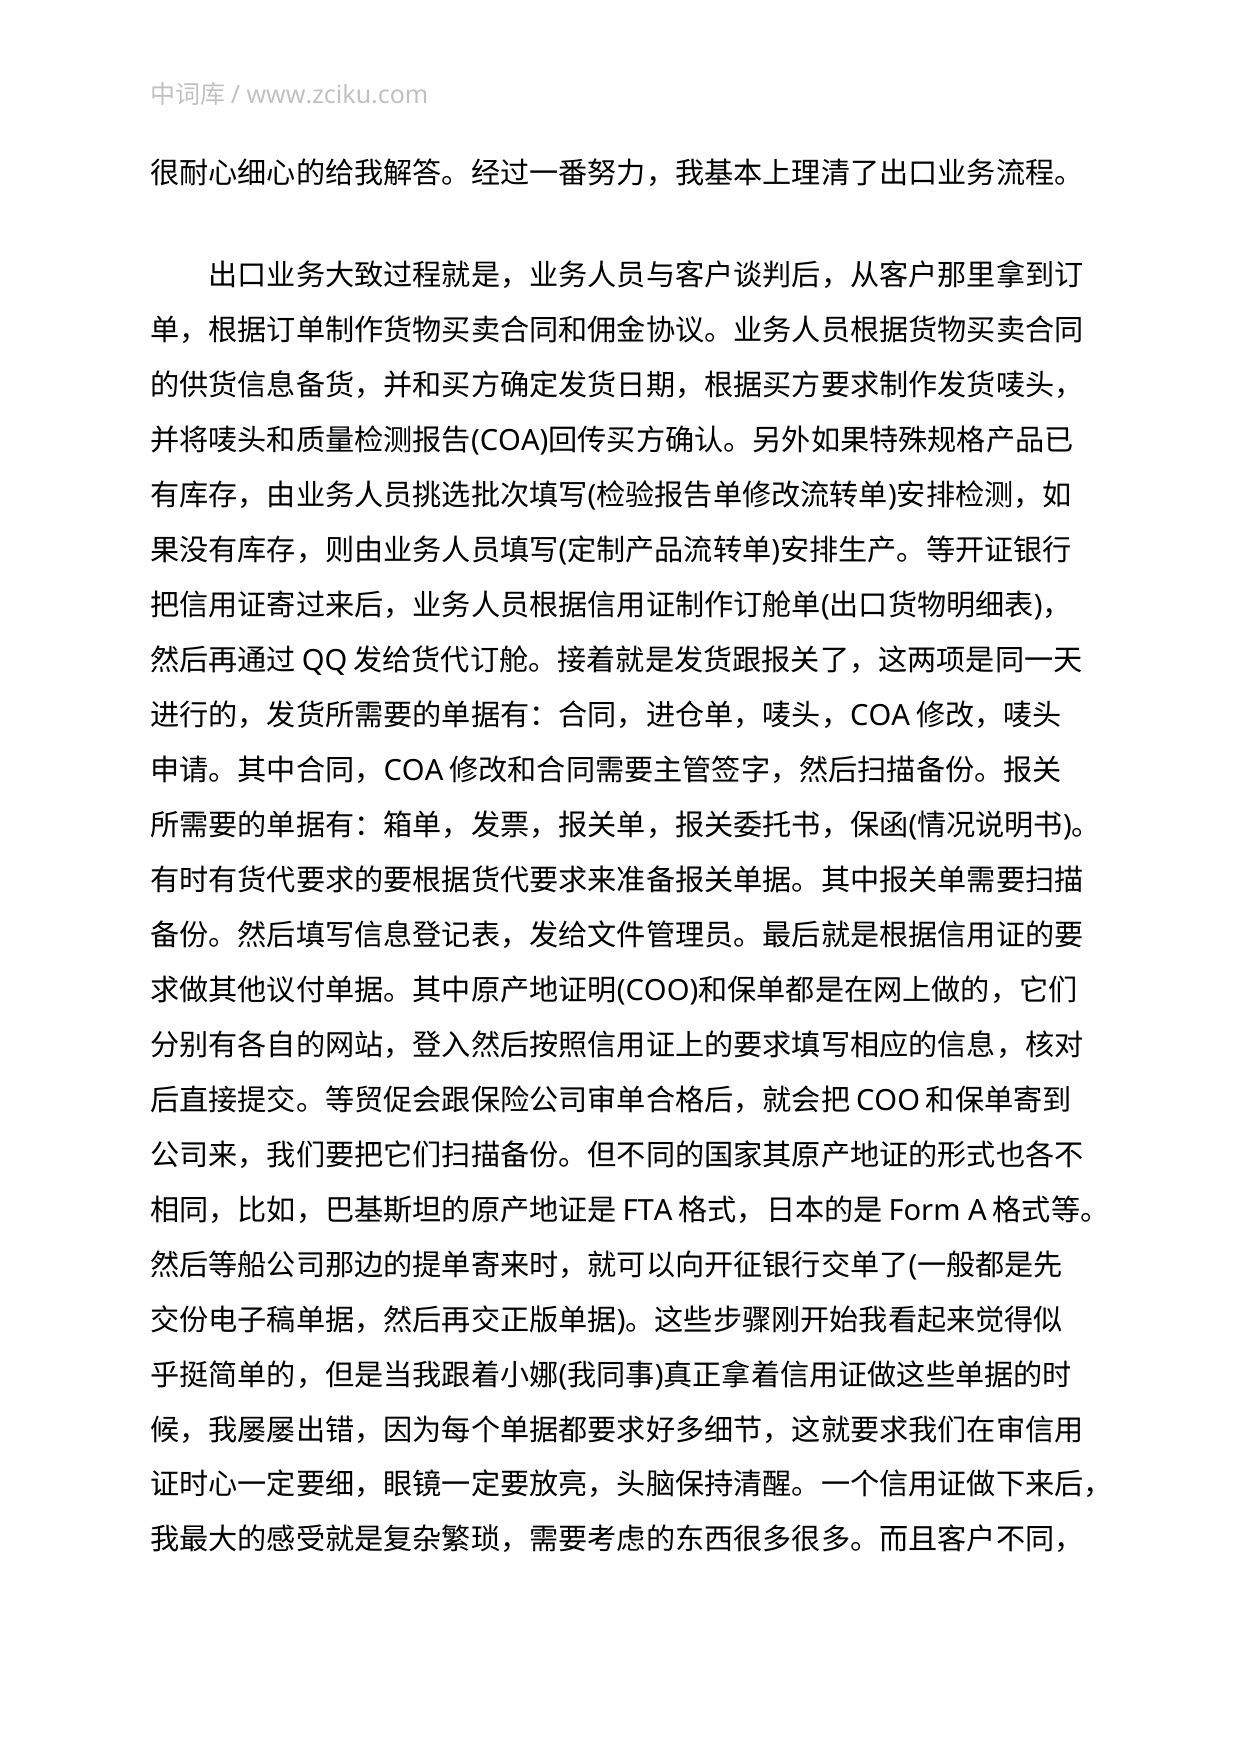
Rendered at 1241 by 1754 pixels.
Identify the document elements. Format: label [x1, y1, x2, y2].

text [150, 150, 1090, 192]
text [150, 252, 1090, 1558]
